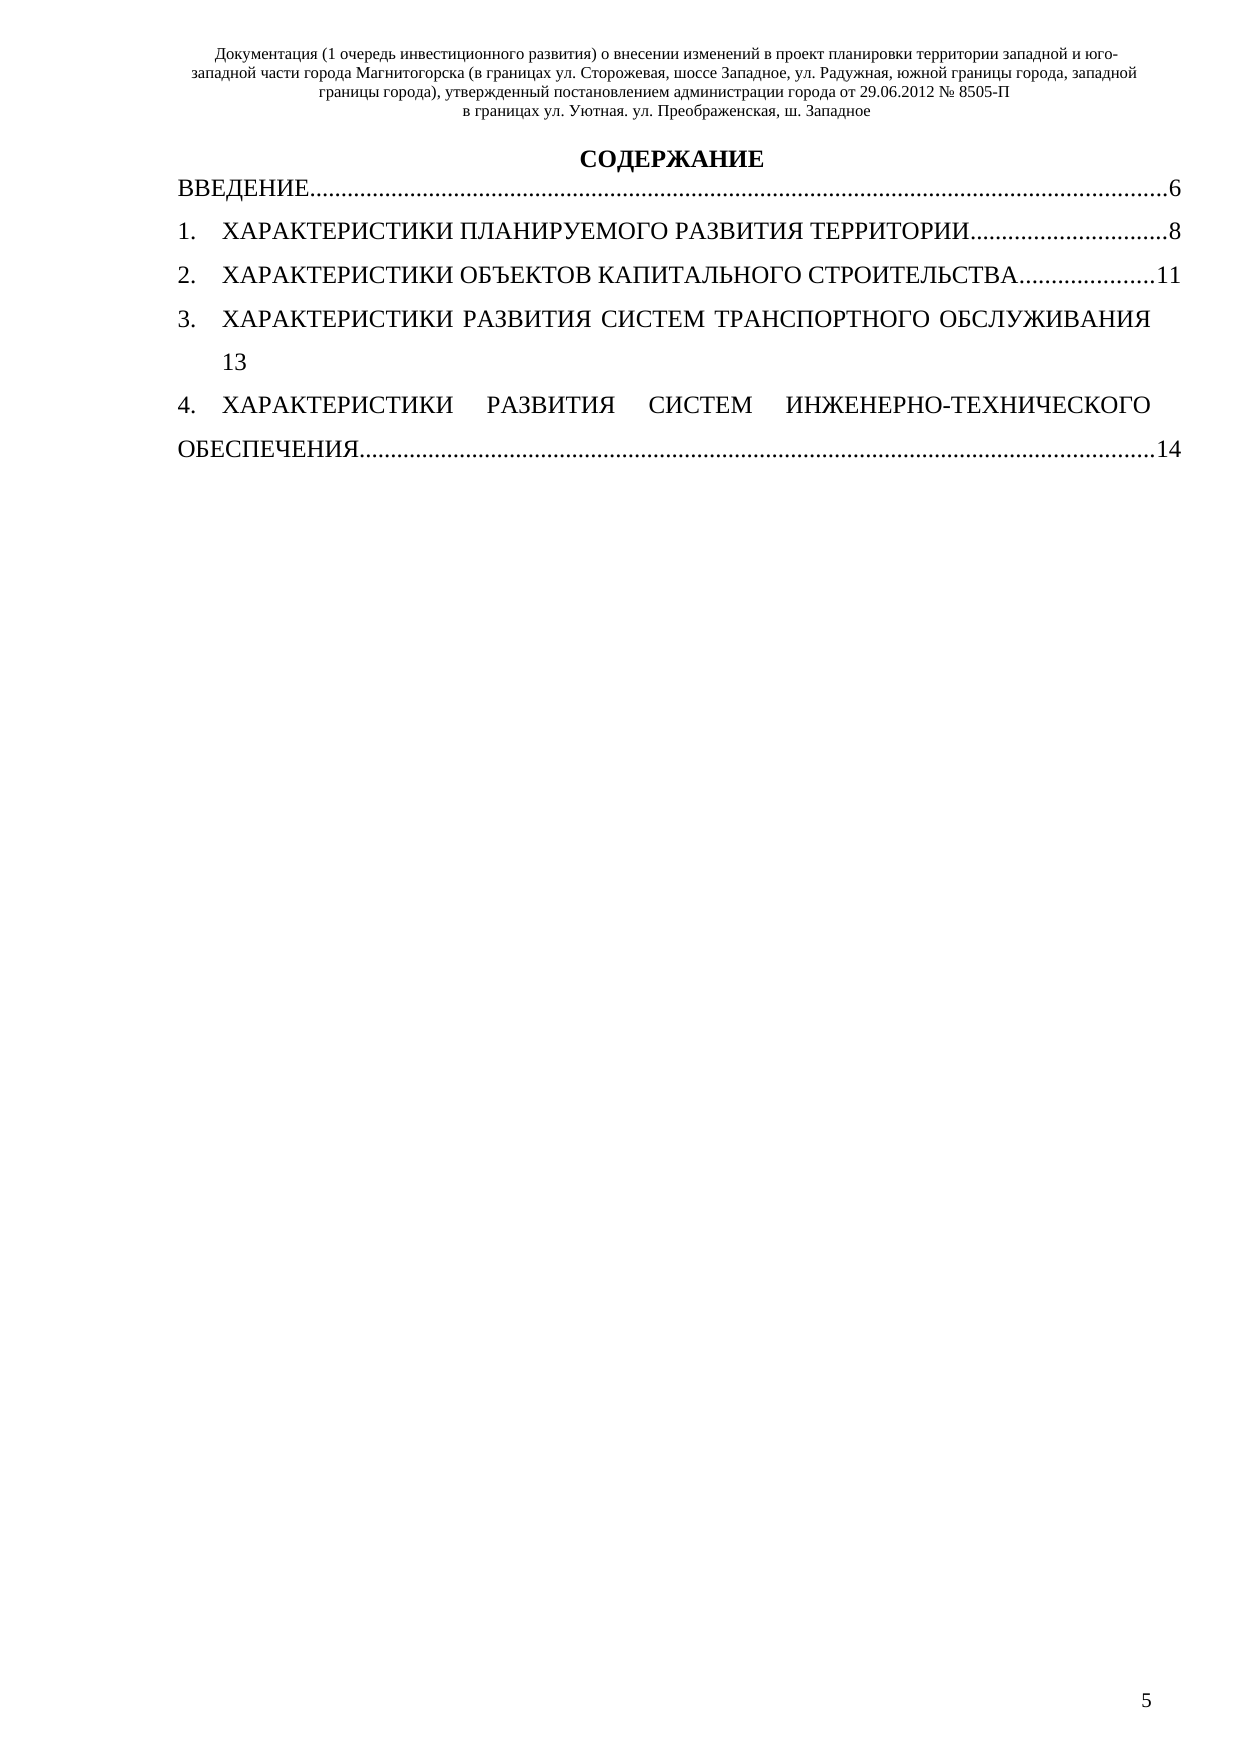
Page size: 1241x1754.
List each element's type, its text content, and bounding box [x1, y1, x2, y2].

text 3. ХАРАКТЕРИСТИКИ РАЗВИТИЯ СИСТЕМ ТРАНСПОРТНОГО ОБСЛУЖИВАНИЯ 13 [177, 304, 1152, 376]
text 4. ХАРАКТЕРИСТИКИ РАЗВИТИЯ СИСТЕМ ИНЖЕНЕРНО-ТЕХНИЧЕСКОГО ОБЕСПЕЧЕНИЯ 14 [177, 391, 1152, 462]
text 1. ХАРАКТЕРИСТИКИ ПЛАНИРУЕМОГО РАЗВИТИЯ ТЕРРИТОРИИ 8 [177, 216, 1152, 245]
text СОДЕРЖАНИЕ [148, 144, 1152, 173]
text 2. ХАРАКТЕРИСТИКИ ОБЪЕКТОВ КАПИТАЛЬНОГО СТРОИТЕЛЬСТВА 11 [177, 260, 1152, 289]
text ВВЕДЕНИЕ 6 [177, 173, 1152, 202]
